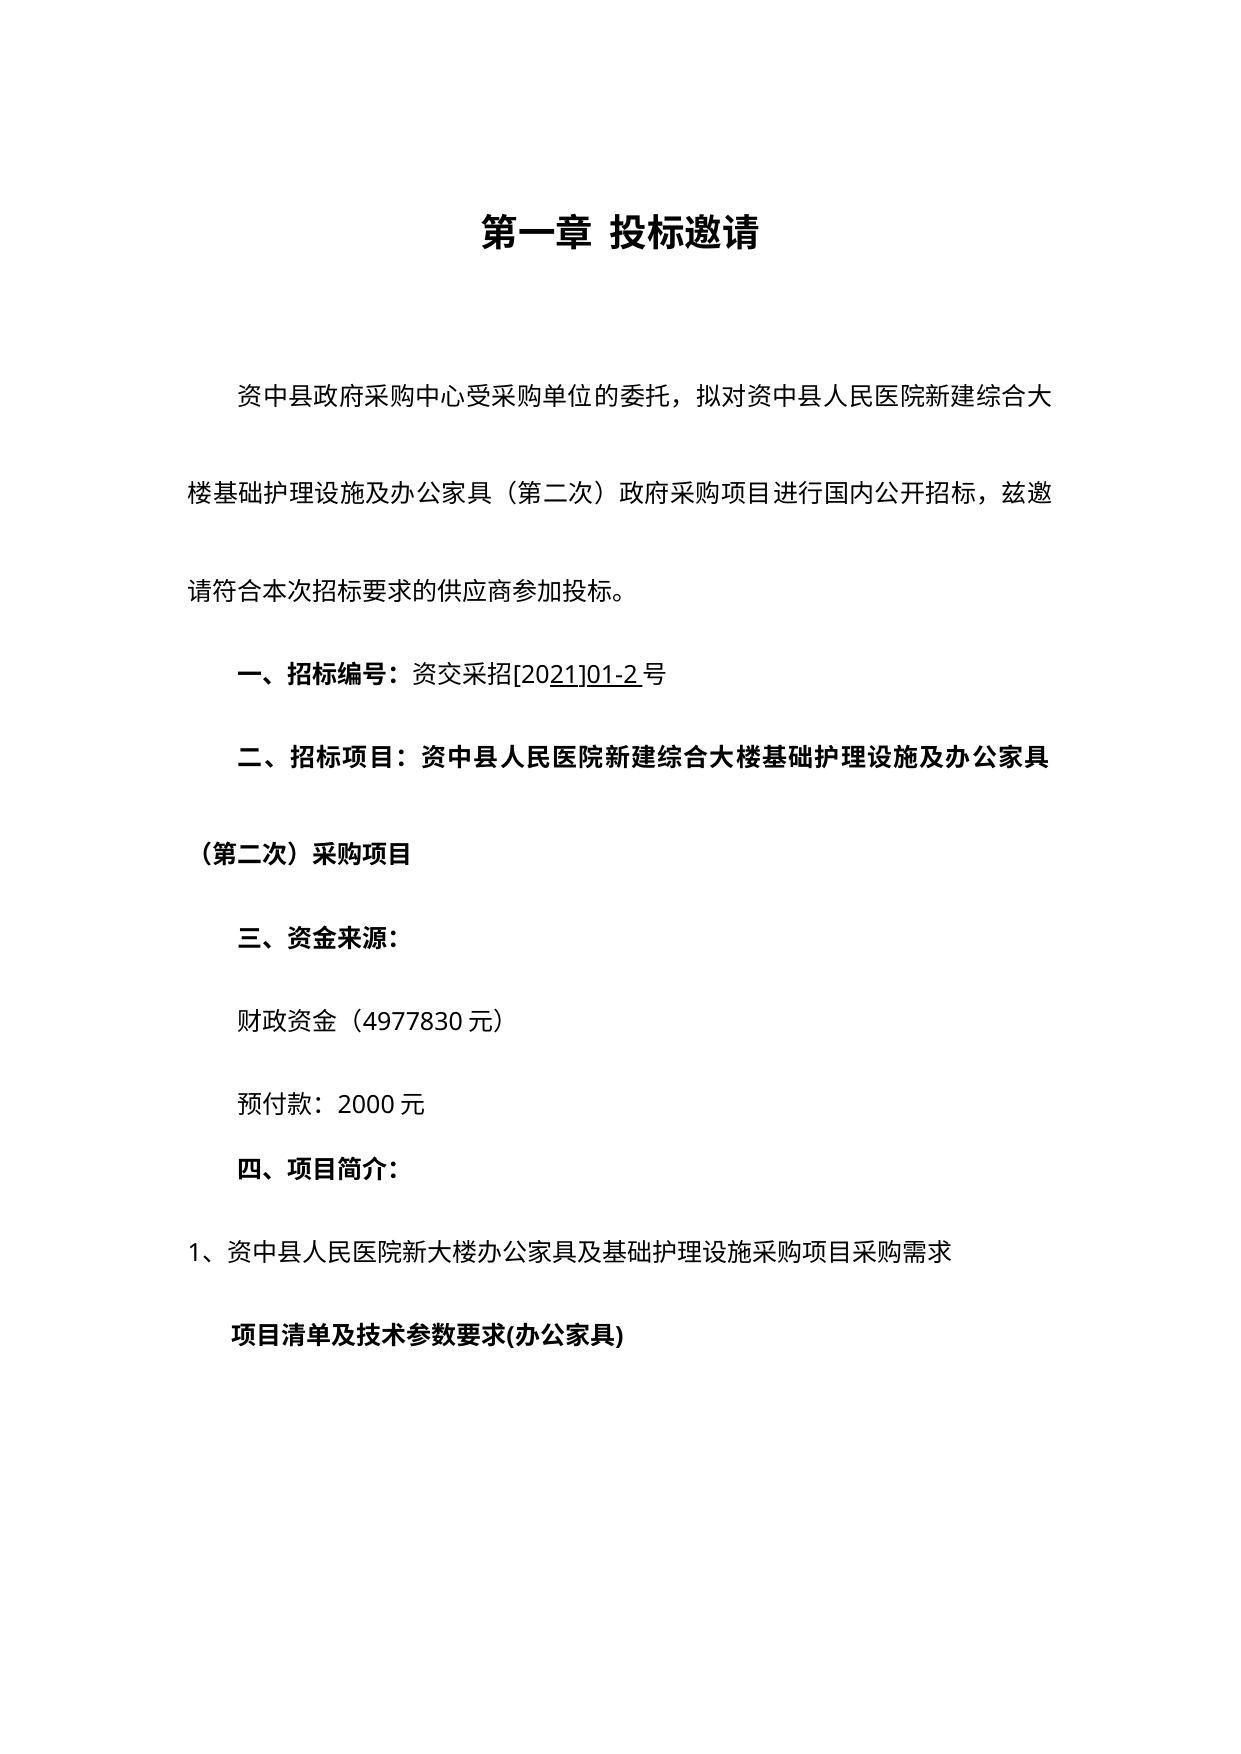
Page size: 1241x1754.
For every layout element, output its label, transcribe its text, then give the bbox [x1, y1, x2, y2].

text 三、资金来源： [187, 904, 1053, 969]
text 二、招标项目：资中县人民医院新建综合大楼基础护理设施及办公家具（第二次）采购项目 [187, 723, 1053, 886]
subtitle 第一章 投标邀请 [187, 197, 1053, 262]
text 预付款：2000元 [187, 1070, 1053, 1135]
text 一、招标编号：资交采招[2021]01-2号 [187, 640, 1053, 705]
text 项目清单及技术参数要求(办公家具) [187, 1301, 1053, 1366]
text 四、项目简介： [187, 1135, 1053, 1200]
text 财政资金（4977830元） [187, 987, 1053, 1052]
text 资中县政府采购中心受采购单位的委托，拟对资中县人民医院新建综合大楼基础护理设施及办公家具（第二次）政府采购项目进行国内公开招标，兹邀请符合本次招标要求的供应商参加投标。 [187, 362, 1053, 622]
text 1、资中县人民医院新大楼办公家具及基础护理设施采购项目采购需求 [187, 1218, 1049, 1283]
